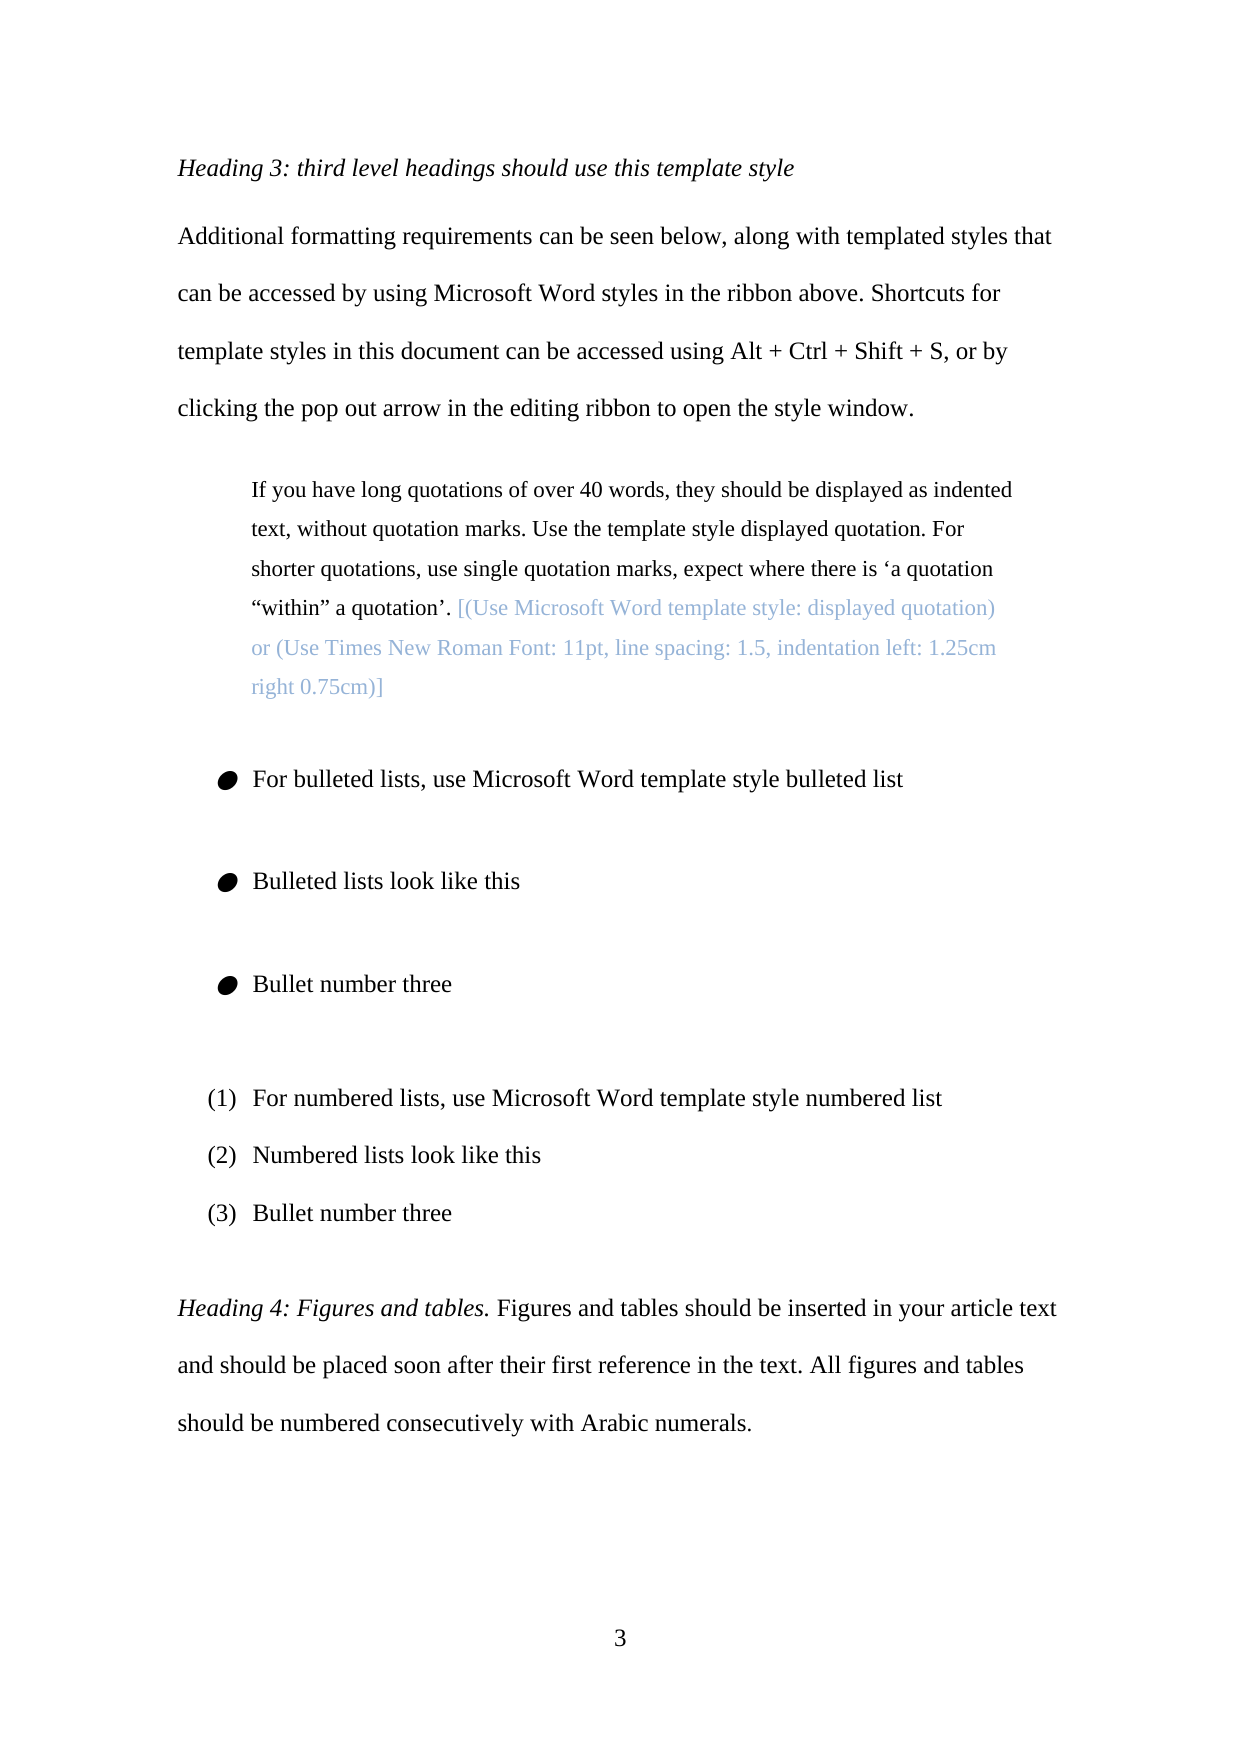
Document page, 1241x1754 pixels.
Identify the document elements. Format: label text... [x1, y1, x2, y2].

list Bulleted lists look like this [215, 853, 1063, 904]
text Heading 4: Figures and tables. Figures and tables should be inserted in your article text and should be placed soon after their first reference in the text. All figures and tables should be numbered consecutively with Arabic numerals. [177, 1293, 1063, 1437]
list For numbered lists, use Microsoft Word template style numbered list [236, 1083, 1063, 1112]
list For bulleted lists, use Microsoft Word template style bulleted list [215, 750, 1063, 802]
list Numbered lists look like this [236, 1140, 1063, 1169]
list Bullet number three [236, 1198, 1063, 1227]
text If you have long quotations of over 40 words, they should be displayed as indented text, without quotation marks. Use the template style displayed quotation. For shorter quotations, use single quotation marks, expect where there is ‘a quotation “within” a quotation’. [(Use Microsoft Word template style: displayed quotation) or (Use Times New Roman Font: 11pt, line spacing: 1.5, indentation left: 1.25cm right 0.75cm)] [251, 476, 1019, 700]
list Bullet number three [215, 955, 1063, 1007]
text Additional formatting requirements can be seen below, along with templated styles that can be accessed by using Microsoft Word styles in the ribbon above. Shortcuts for template styles in this document can be accessed using Alt + Ctrl + Shift + S, or by clicking the pop out arrow in the editing ribbon to open the style window. [177, 221, 1063, 422]
subtitle Heading 3: third level headings should use this template style [177, 153, 1004, 182]
